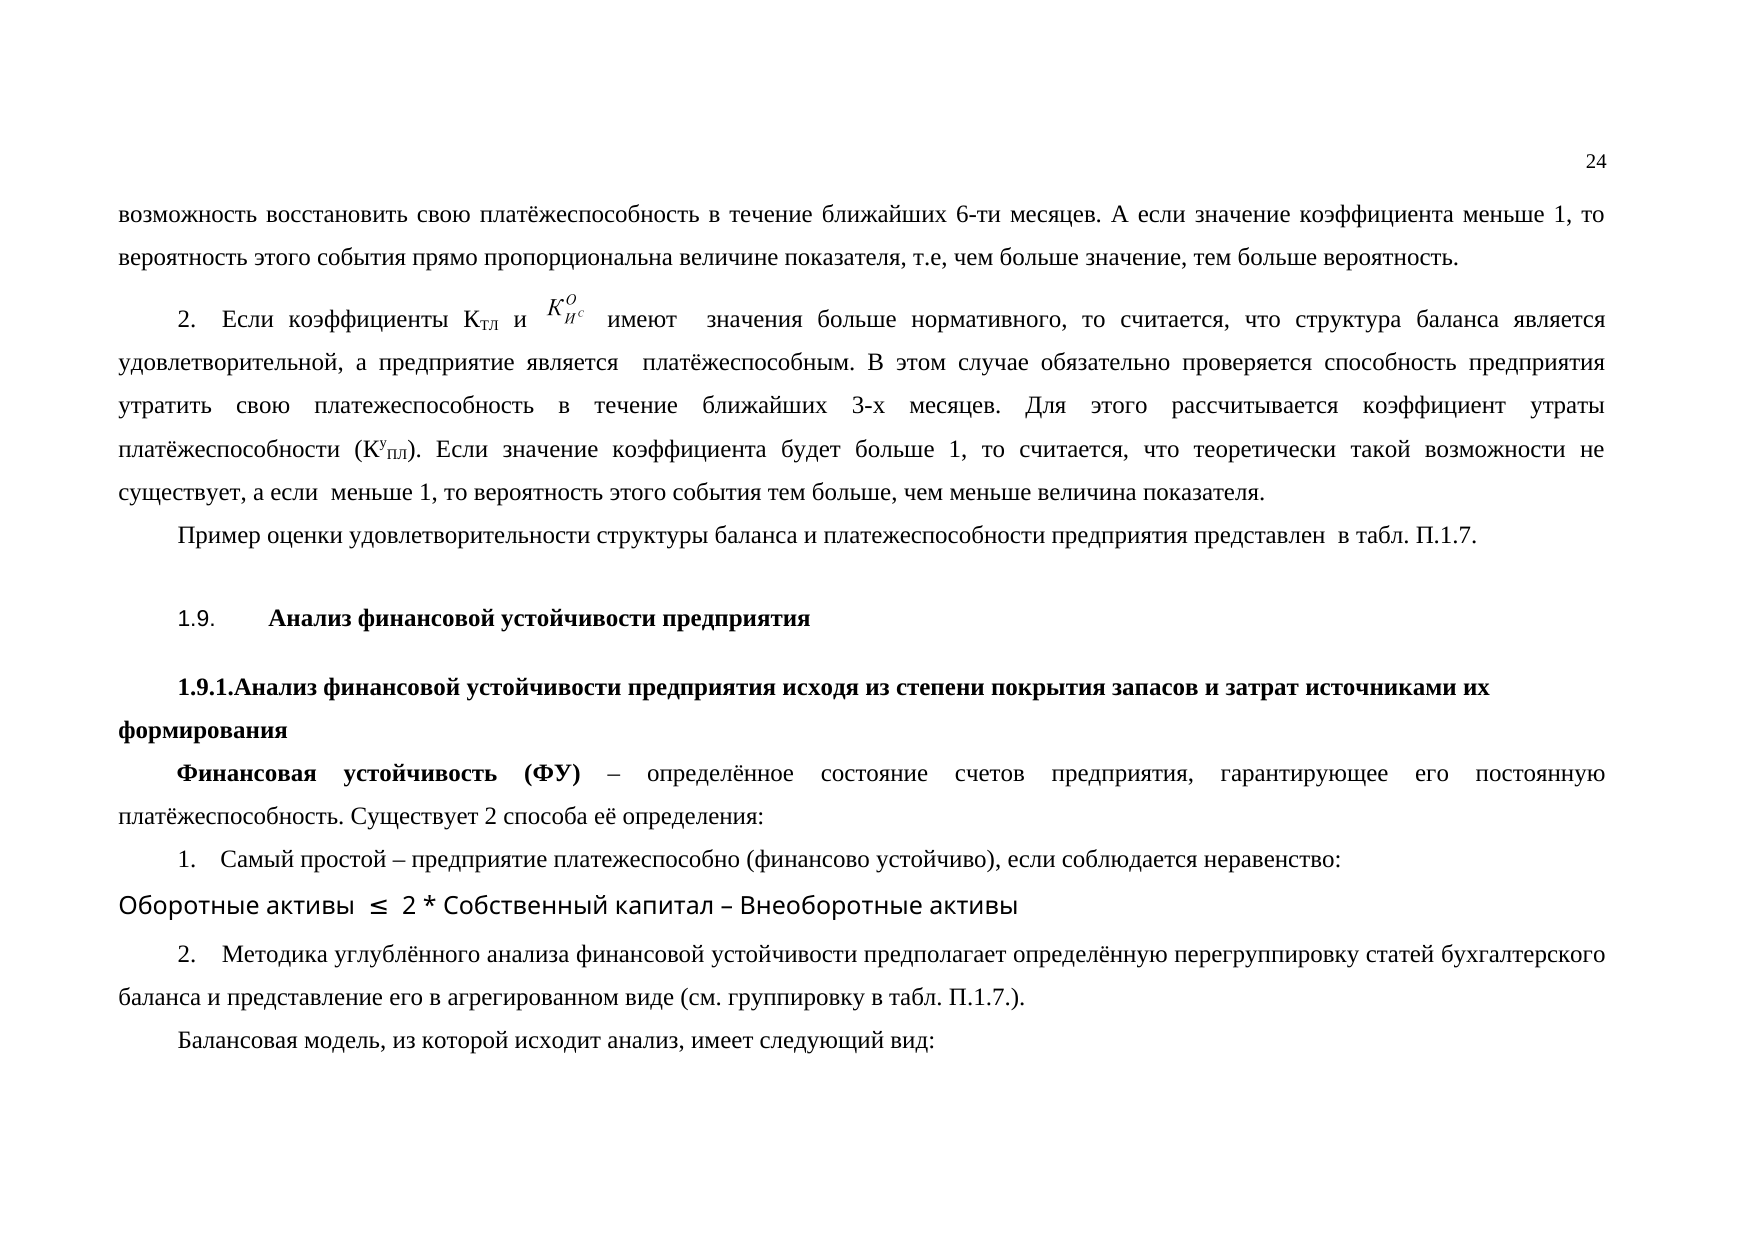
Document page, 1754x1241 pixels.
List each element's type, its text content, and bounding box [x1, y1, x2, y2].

text Пример оценки удовлетворительности структуры баланса и платежеспособности предприятия представлен в табл. П.1.7. [118, 520, 1606, 549]
list Анализ финансовой устойчивости предприятия [118, 603, 1606, 631]
list Самый простой – предприятие платежеспособно (финансово устойчиво), если соблюдается неравенство: [118, 844, 1606, 873]
picture [541, 285, 593, 328]
text Оборотные активы ≤ 2 * Собственный капитал – Внеоборотные активы [118, 888, 1606, 922]
text Финансовая устойчивость (ФУ) – определённое состояние счетов предприятия, гарантирующее его постоянную платёжеспособность. Существует 2 способа её определения: [118, 758, 1606, 830]
text 1.9.1.Анализ финансовой устойчивости предприятия исходя из степени покрытия запасов и затрат источниками их формирования [118, 672, 1606, 744]
text Балансовая модель, из которой исходит анализ, имеет следующий вид: [118, 1025, 1606, 1054]
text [118, 199, 1606, 271]
list Если коэффициенты КТЛ и имеют значения больше нормативного, то считается, что структура баланса является удовлетворительной, а предприятие является платёжеспособным. В этом случае обязательно проверяется способность предприятия утратить свою платежеспособность в течение ближайших 3-х месяцев. Для этого рассчитывается коэффициент утраты платёжеспособности (КуПЛ). Если значение коэффициента будет больше 1, то считается, что теоретически такой возможности не существует, а если меньше 1, то вероятность этого события тем больше, чем меньше величина показателя. [118, 286, 1606, 506]
list Методика углублённого анализа финансовой устойчивости предполагает определённую перегруппировку статей бухгалтерского баланса и представление его в агрегированном виде (см. группировку в табл. П.1.7.). [118, 939, 1606, 1011]
